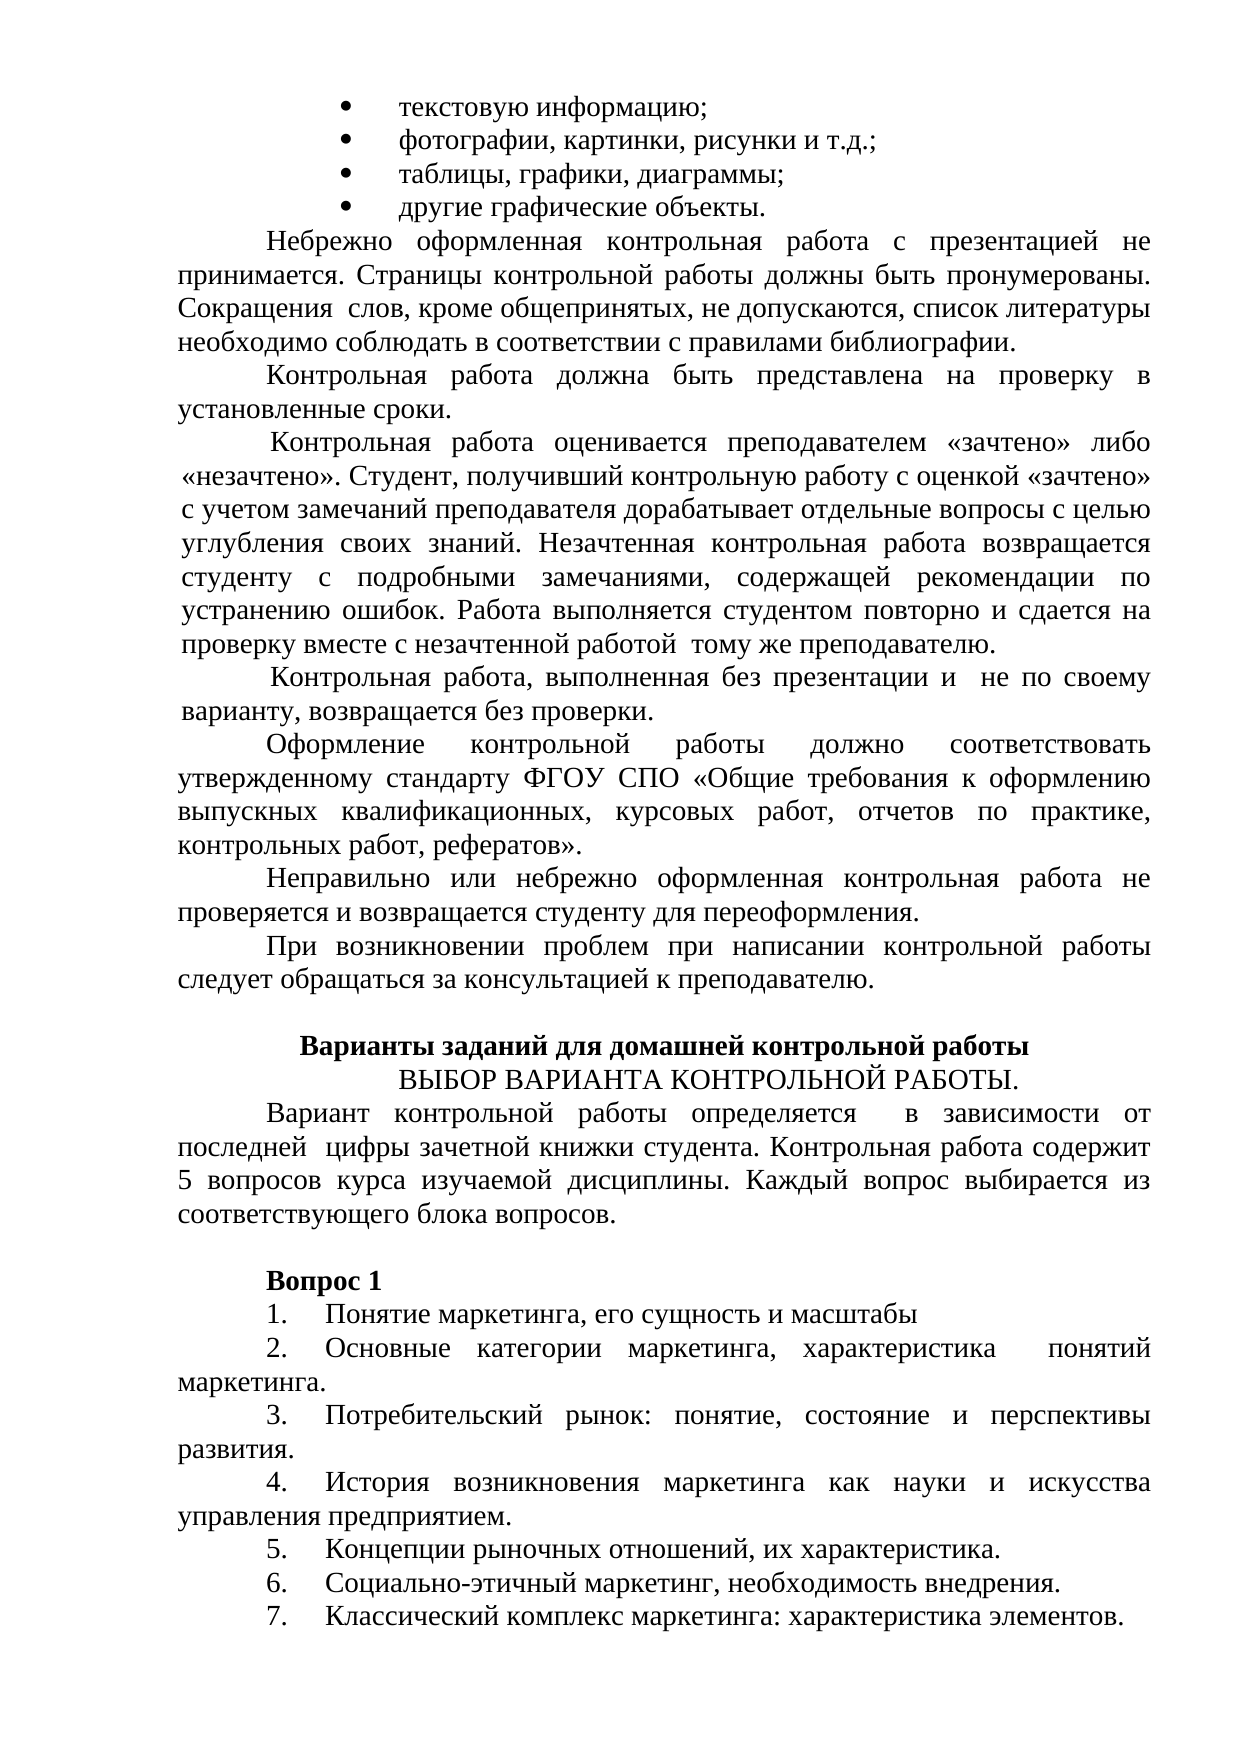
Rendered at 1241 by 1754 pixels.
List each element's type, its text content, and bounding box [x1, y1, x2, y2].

text ВЫБОР ВАРИАНТА КОНТРОЛЬНОЙ РАБОТЫ. [177, 1062, 1152, 1095]
list таблицы, графики, диаграммы; [252, 156, 1152, 189]
list История возникновения маркетинга как науки и искусства управления предприятием. [177, 1464, 1152, 1531]
list фотографии, картинки, рисунки и т.д.; [252, 122, 1152, 156]
list Основные категории маркетинга, характеристика понятий маркетинга. [177, 1330, 1152, 1397]
list другие графические объекты. [252, 189, 1152, 223]
text Контрольная работа должна быть представлена на проверку в установленные сроки. [177, 357, 1152, 424]
text Варианты заданий для домашней контрольной работы [177, 1028, 1152, 1062]
list Социально-этичный маркетинг, необходимость внедрения. [177, 1565, 1152, 1598]
list текстовую информацию; [252, 89, 1152, 122]
list Потребительский рынок: понятие, состояние и перспективы развития. [177, 1397, 1152, 1464]
text При возникновении проблем при написании контрольной работы следует обращаться за консультацией к преподавателю. [177, 928, 1152, 995]
text Контрольная работа оценивается преподавателем «зачтено» либо «незачтено». Студент, получивший контрольную работу с оценкой «зачтено» с учетом замечаний преподавателя дорабатывает отдельные вопросы с целью углубления своих знаний. Незачтенная контрольная работа возвращается студенту с подробными замечаниями, содержащей рекомендации по устранению ошибок. Работа выполняется студентом повторно и сдается на проверку вместе с незачтенной работой тому же преподавателю. [181, 424, 1152, 659]
list Классический комплекс маркетинга: характеристика элементов. [177, 1598, 1152, 1632]
list Понятие маркетинга, его сущность и масштабы [177, 1297, 1152, 1330]
text Неправильно или небрежно оформленная контрольная работа не проверяется и возвращается студенту для переоформления. [177, 861, 1152, 928]
text Небрежно оформленная контрольная работа с презентацией не принимается. Страницы контрольной работы должны быть пронумерованы. Сокращения слов, кроме общепринятых, не допускаются, список литературы необходимо соблюдать в соответствии с правилами библиографии. [177, 223, 1152, 357]
text Вопрос 1 [177, 1263, 1152, 1297]
text Вариант контрольной работы определяется в зависимости от последней цифры зачетной книжки студента. Контрольная работа содержит 5 вопросов курса изучаемой дисциплины. Каждый вопрос выбирается из соответствующего блока вопросов. [177, 1095, 1152, 1229]
text Контрольная работа, выполненная без презентации и не по своему варианту, возвращается без проверки. [181, 659, 1152, 726]
list Концепции рыночных отношений, их характеристика. [177, 1531, 1152, 1565]
text Оформление контрольной работы должно соответствовать утвержденному стандарту ФГОУ СПО «Общие требования к оформлению выпускных квалификационных, курсовых работ, отчетов по практике, контрольных работ, рефератов». [177, 726, 1152, 861]
